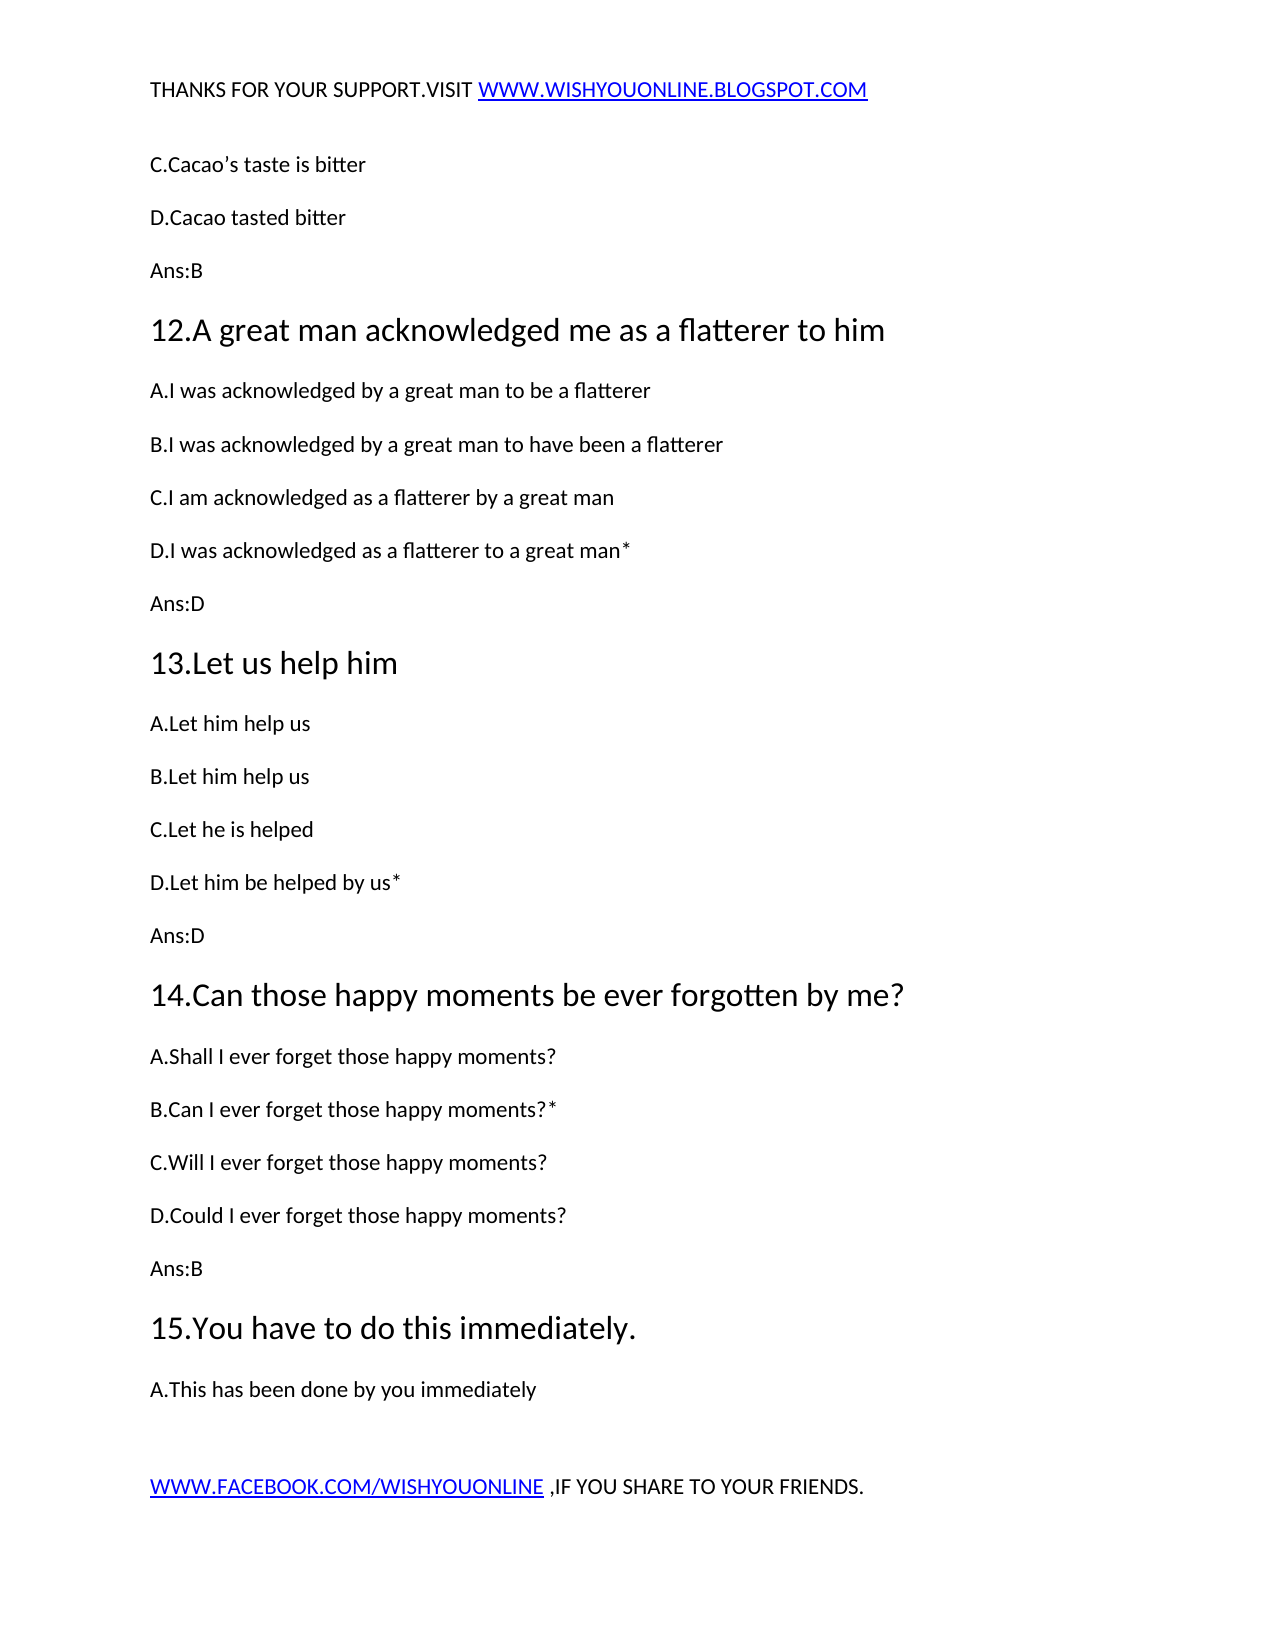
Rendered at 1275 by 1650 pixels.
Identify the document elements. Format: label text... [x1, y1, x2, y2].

text D.Could I ever forget those happy moments? [150, 1201, 1125, 1229]
text C.Will I ever forget those happy moments? [150, 1148, 1125, 1176]
text 14.Can those happy moments be ever forgotten by me? [150, 974, 1125, 1015]
text 15.You have to do this immediately. [150, 1307, 1125, 1348]
text A.I was acknowledged by a great man to be a flatterer [150, 377, 1125, 405]
text C.I am acknowledged as a flatterer by a great man [150, 483, 1125, 511]
text 13.Let us help him [150, 642, 1125, 682]
text D.I was acknowledged as a flatterer to a great man* [150, 536, 1125, 564]
text C.Cacao’s taste is bitter [150, 150, 1125, 178]
text A.Shall I ever forget those happy moments? [150, 1042, 1125, 1070]
text Ans:B [150, 256, 1125, 284]
text Ans:D [150, 589, 1125, 617]
text A.Let him help us [150, 709, 1125, 737]
text 12.A great man acknowledged me as a flatterer to him [150, 309, 1125, 350]
text B.I was acknowledged by a great man to have been a flatterer [150, 430, 1125, 458]
text D.Let him be helped by us* [150, 868, 1125, 896]
text D.Cacao tasted bitter [150, 203, 1125, 231]
text B.Can I ever forget those happy moments?* [150, 1095, 1125, 1123]
text B.Let him help us [150, 762, 1125, 790]
text A.This has been done by you immediately [150, 1375, 1125, 1403]
text C.Let he is helped [150, 815, 1125, 843]
text Ans:D [150, 921, 1125, 949]
text Ans:B [150, 1254, 1125, 1282]
